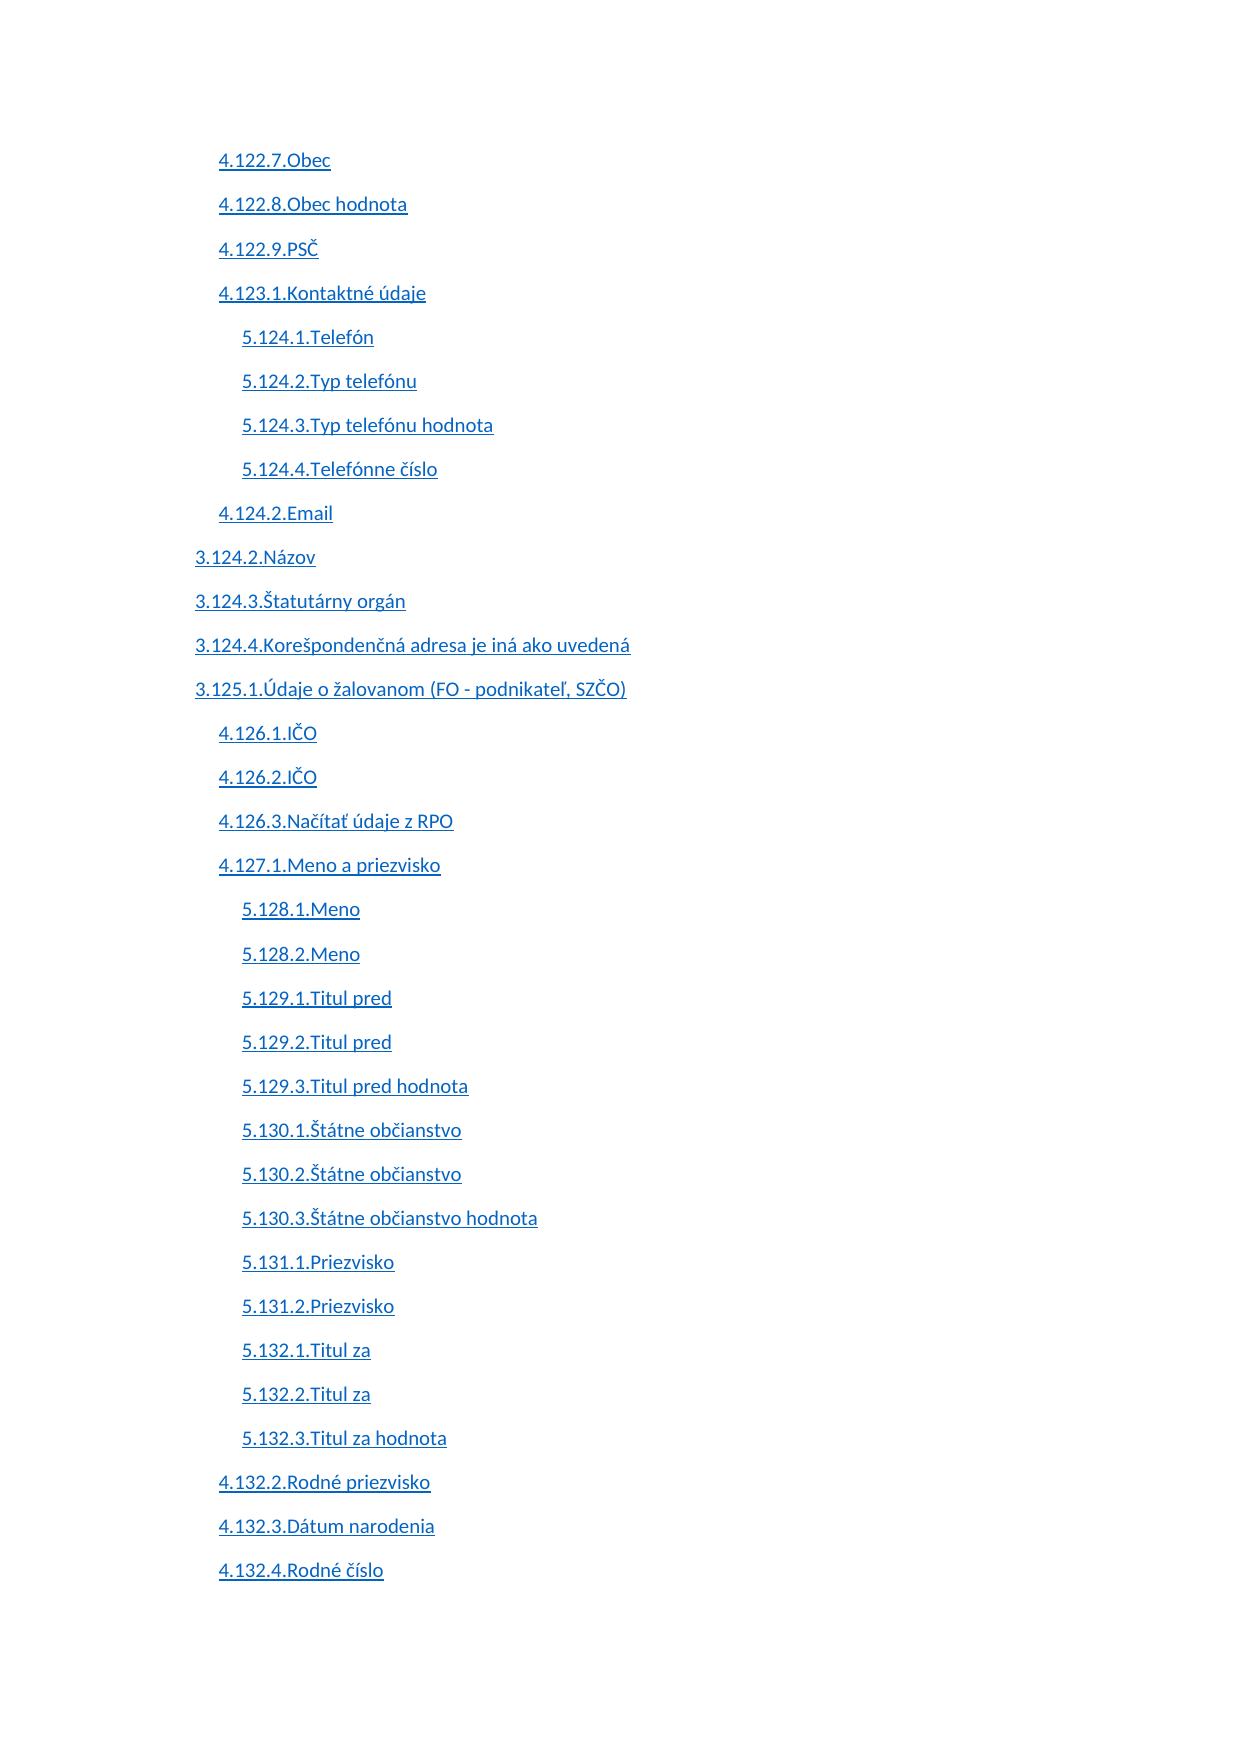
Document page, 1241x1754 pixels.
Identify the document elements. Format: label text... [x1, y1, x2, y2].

text 4.122.9.PSČ [148, 236, 1093, 261]
text 5.124.2.Typ telefónu [148, 368, 1093, 393]
text 4.132.3.Dátum narodenia [148, 1513, 1093, 1539]
text 4.124.2.Email [148, 500, 1093, 526]
text 4.132.2.Rodné priezvisko [148, 1469, 1093, 1495]
text 5.132.1.Titul za [148, 1337, 1093, 1363]
text 5.132.3.Titul za hodnota [148, 1425, 1093, 1451]
text 3.124.3.Štatutárny orgán [148, 588, 1093, 614]
text 4.123.1.Kontaktné údaje [148, 280, 1093, 305]
text 5.124.4.Telefónne číslo [148, 456, 1093, 481]
text 4.127.1.Meno a priezvisko [148, 853, 1093, 878]
text 4.126.3.Načítať údaje z RPO [148, 808, 1093, 834]
text 5.131.1.Priezvisko [148, 1249, 1093, 1274]
text 5.129.2.Titul pred [148, 1029, 1093, 1054]
text 4.132.4.Rodné číslo [148, 1558, 1093, 1583]
text 5.128.1.Meno [148, 897, 1093, 922]
text 4.122.7.Obec [148, 148, 1093, 173]
text 5.132.2.Titul za [148, 1381, 1093, 1407]
text 3.125.1.Údaje o žalovanom (FO - podnikateľ, SZČO) [148, 676, 1093, 702]
text 5.130.3.Štátne občianstvo hodnota [148, 1205, 1093, 1231]
text 5.128.2.Meno [148, 941, 1093, 966]
text 5.129.1.Titul pred [148, 985, 1093, 1010]
text 4.126.1.IČO [148, 720, 1093, 746]
text 5.129.3.Titul pred hodnota [148, 1073, 1093, 1098]
text 5.131.2.Priezvisko [148, 1293, 1093, 1319]
text 5.130.1.Štátne občianstvo [148, 1117, 1093, 1142]
text 3.124.2.Názov [148, 544, 1093, 569]
text 5.124.1.Telefón [148, 324, 1093, 349]
text 3.124.4.Korešpondenčná adresa je iná ako uvedená [148, 632, 1093, 658]
text 5.130.2.Štátne občianstvo [148, 1161, 1093, 1186]
text 4.126.2.IČO [148, 764, 1093, 790]
text 4.122.8.Obec hodnota [148, 192, 1093, 217]
text 5.124.3.Typ telefónu hodnota [148, 412, 1093, 437]
